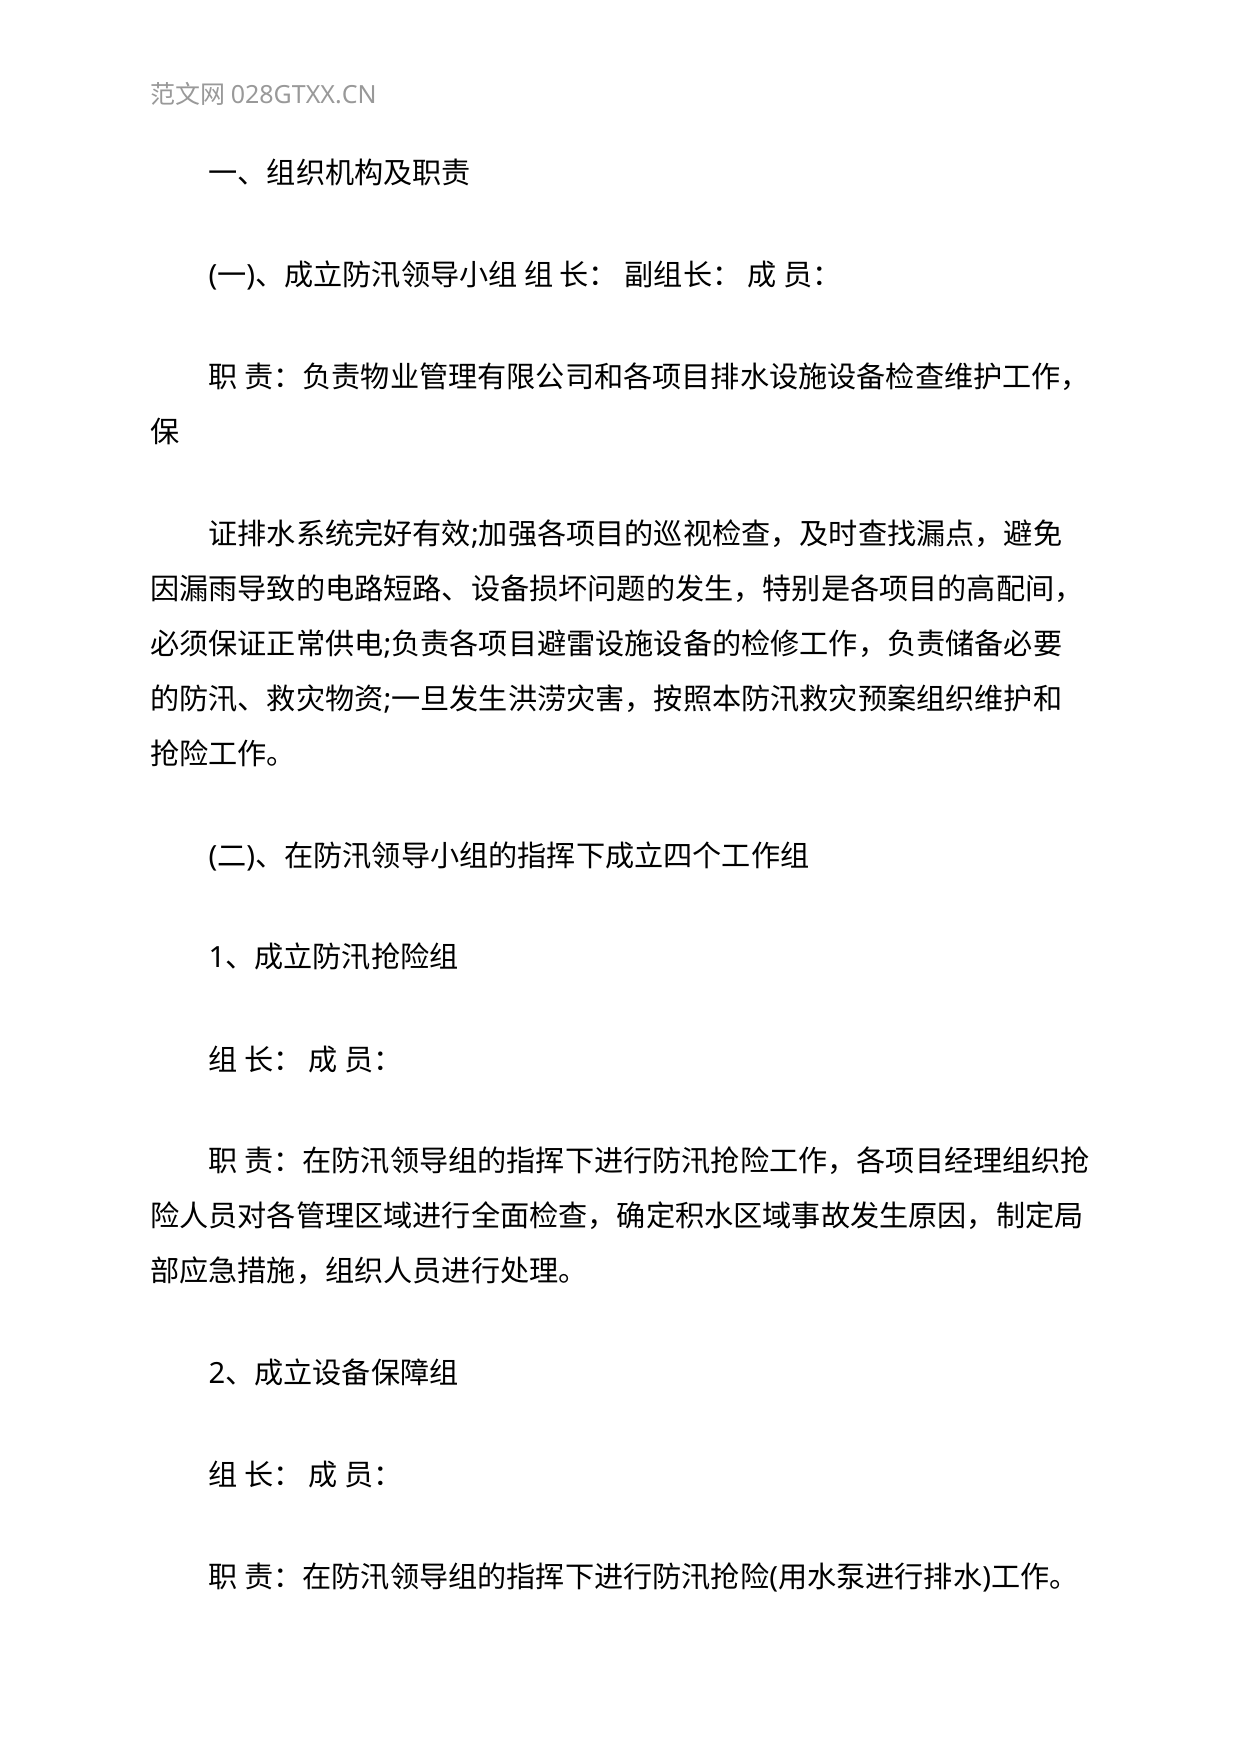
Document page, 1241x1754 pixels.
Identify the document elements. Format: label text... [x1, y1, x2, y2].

text 证排水系统完好有效;加强各项目的巡视检查，及时查找漏点，避免因漏雨导致的电路短路、设备损坏问题的发生，特别是各项目的高配间，必须保证正常供电;负责各项目避雷设施设备的检修工作，负责储备必要的防汛、救灾物资;一旦发生洪涝灾害，按照本防汛救灾预案组织维护和抢险工作。 [150, 510, 1090, 773]
text 一、组织机构及职责 [150, 150, 1090, 192]
text (一)、成立防汛领导小组 组 长： 副组长： 成 员： [150, 252, 1090, 294]
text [150, 1553, 1090, 1596]
text 组 长： 成 员： [150, 1451, 1090, 1494]
text 职 责：负责物业管理有限公司和各项目排水设施设备检查维护工作，保 [150, 354, 1090, 451]
text 2、成立设备保障组 [150, 1349, 1090, 1392]
text 职 责：在防汛领导组的指挥下进行防汛抢险工作，各项目经理组织抢险人员对各管理区域进行全面检查，确定积水区域事故发生原因，制定局部应急措施，组织人员进行处理。 [150, 1138, 1090, 1290]
text 1、成立防汛抢险组 [150, 934, 1090, 976]
text 组 长： 成 员： [150, 1036, 1090, 1078]
text (二)、在防汛领导小组的指挥下成立四个工作组 [150, 832, 1090, 874]
